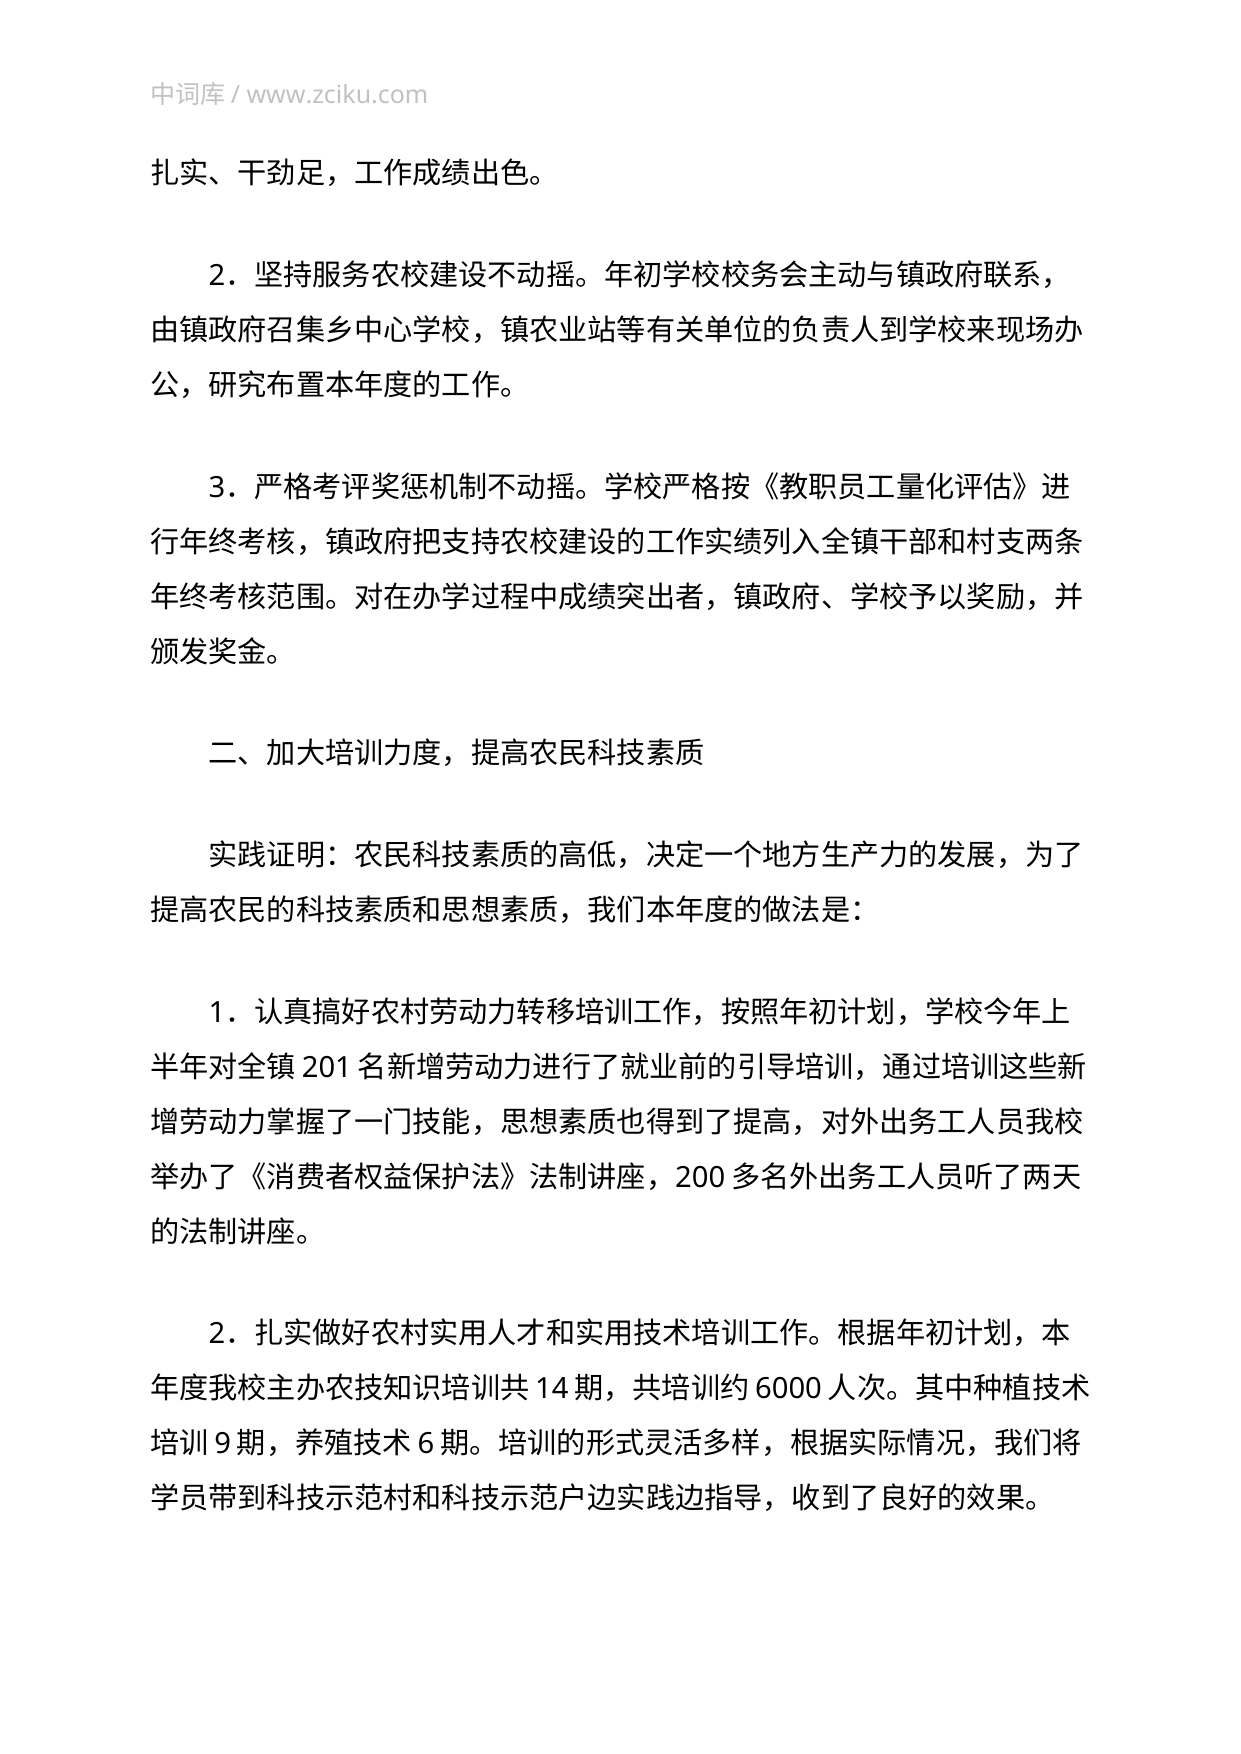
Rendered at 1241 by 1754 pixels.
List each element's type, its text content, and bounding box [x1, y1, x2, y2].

text 2．扎实做好农村实用人才和实用技术培训工作。根据年初计划，本年度我校主办农技知识培训共14期，共培训约6000人次。其中种植技术培训9期，养殖技术6期。培训的形式灵活多样，根据实际情况，我们将学员带到科技示范村和科技示范户边实践边指导，收到了良好的效果。 [150, 1310, 1090, 1517]
text 1．认真搞好农村劳动力转移培训工作，按照年初计划，学校今年上半年对全镇201名新增劳动力进行了就业前的引导培训，通过培训这些新增劳动力掌握了一门技能，思想素质也得到了提高，对外出务工人员我校举办了《消费者权益保护法》法制讲座，200多名外出务工人员听了两天的法制讲座。 [150, 988, 1090, 1251]
text 3．严格考评奖惩机制不动摇。学校严格按《教职员工量化评估》进行年终考核，镇政府把支持农校建设的工作实绩列入全镇干部和村支两条年终考核范围。对在办学过程中成绩突出者，镇政府、学校予以奖励，并颁发奖金。 [150, 463, 1090, 671]
text 2．坚持服务农校建设不动摇。年初学校校务会主动与镇政府联系，由镇政府召集乡中心学校，镇农业站等有关单位的负责人到学校来现场办公，研究布置本年度的工作。 [150, 252, 1090, 404]
text 实践证明：农民科技素质的高低，决定一个地方生产力的发展，为了提高农民的科技素质和思想素质，我们本年度的做法是： [150, 832, 1090, 929]
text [150, 150, 1090, 192]
text 二、加大培训力度，提高农民科技素质 [150, 730, 1090, 772]
